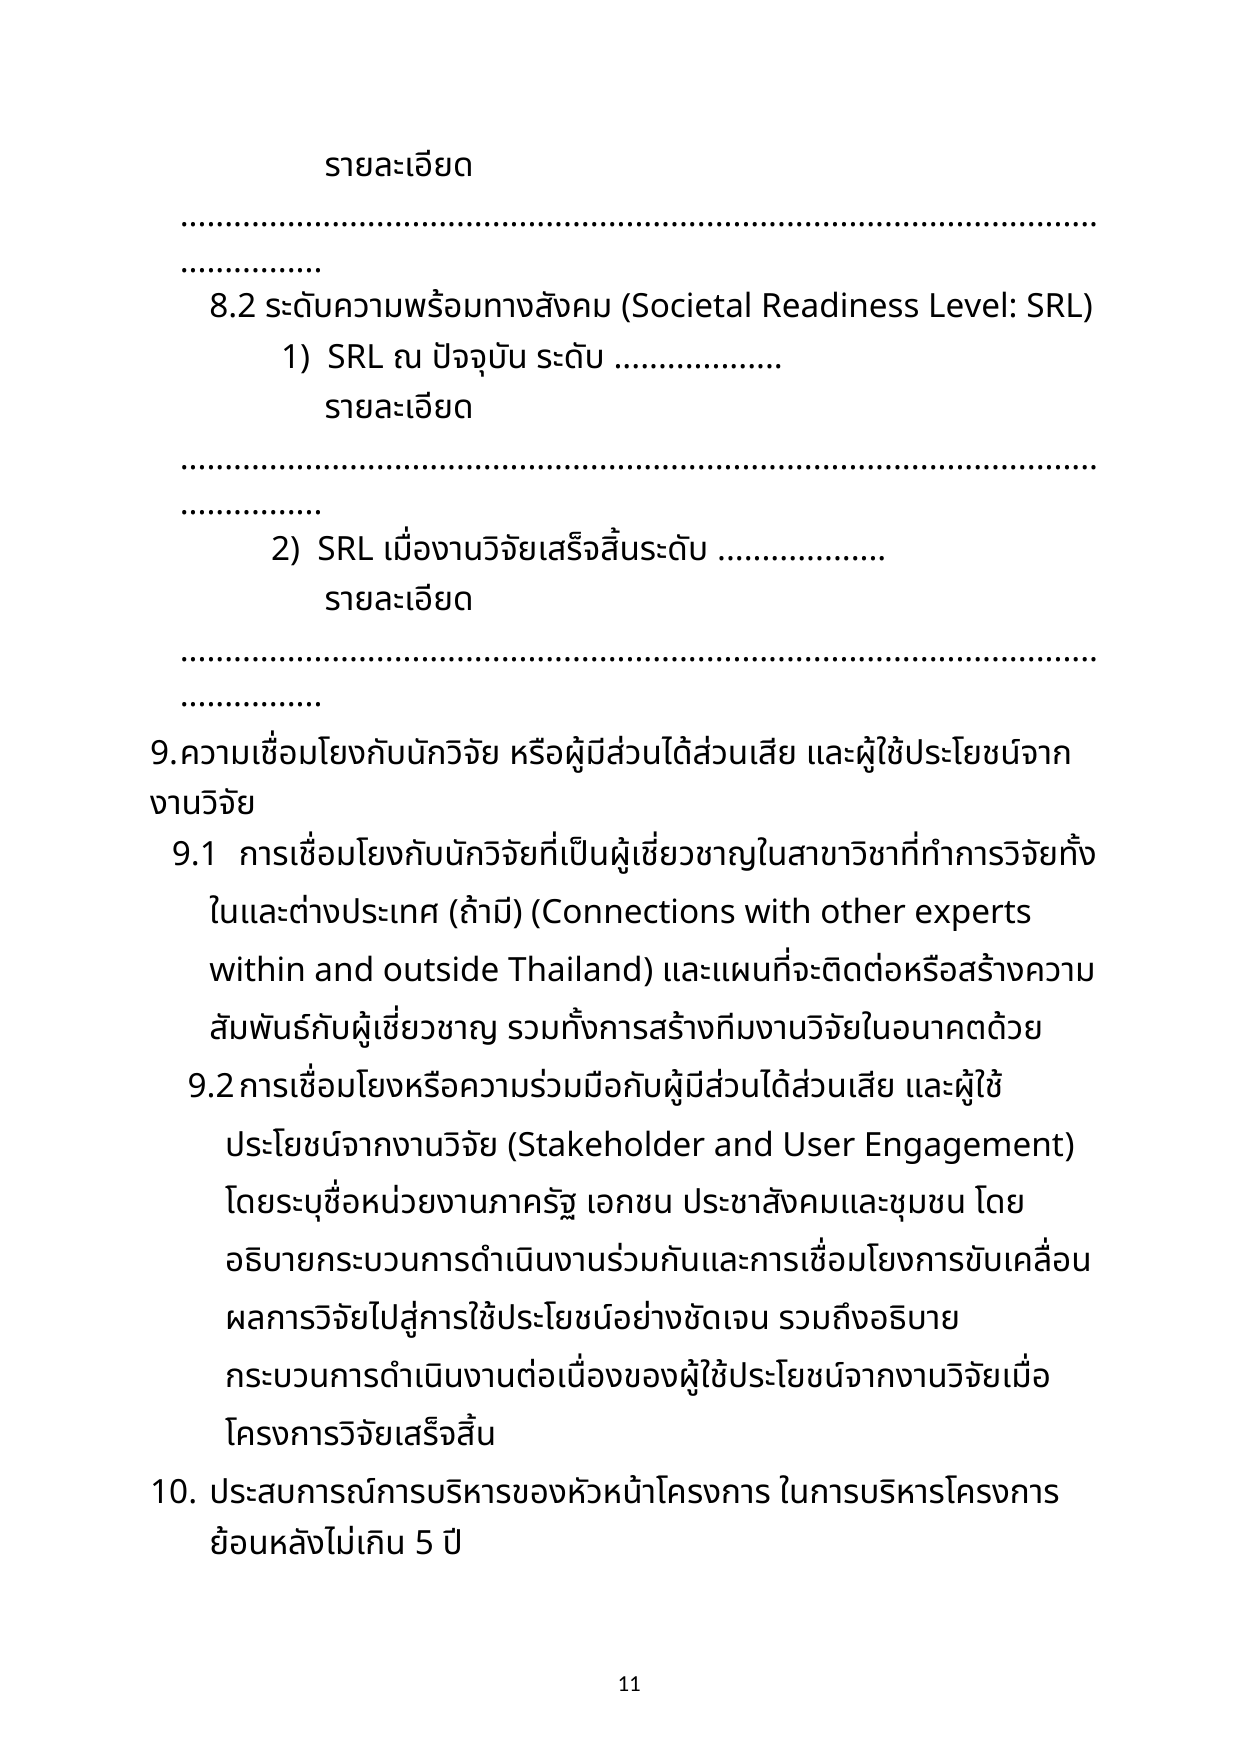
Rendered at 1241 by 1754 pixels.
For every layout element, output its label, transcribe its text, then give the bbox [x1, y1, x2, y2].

text 1) SRL ณ ปัจจุบัน ระดับ ................... [179, 332, 1107, 383]
list การเชื่อมโยงกับนักวิจัยที่เป็นผู้เชี่ยวชาญในสาขาวิชาที่ทำการวิจัยทั้งในและต่างประเทศ (ถ้ามี) (Connections with other experts within and outside Thailand) และแผนที่จะติดต่อหรือสร้างความสัมพันธ์กับผู้เชี่ยวชาญ รวมทั้งการสร้างทีมงานวิจัยในอนาคตด้วย [172, 830, 1107, 1055]
text 8.2 ระดับความพร้อมทางสังคม (Societal Readiness Level: SRL) [150, 282, 1107, 332]
text รายละเอียด ....................................................................................................................... [179, 575, 1107, 716]
list ประสบการณ์การบริหารของหัวหน้าโครงการ ในการบริหารโครงการย้อนหลังไม่เกิน 5 ปี [150, 1468, 1107, 1569]
text รายละเอียด ....................................................................................................................... [179, 383, 1107, 524]
list ความเชื่อมโยงกับนักวิจัย หรือผู้มีส่วนได้ส่วนเสีย และผู้ใช้ประโยชน์จากงานวิจัย [150, 729, 1107, 830]
list การเชื่อมโยงหรือความร่วมมือกับผู้มีส่วนได้ส่วนเสีย และผู้ใช้ประโยชน์จากงานวิจัย (Stakeholder and User Engagement) โดยระบุชื่อหน่วยงานภาครัฐ เอกชน ประชาสังคมและชุมชน โดยอธิบายกระบวนการดำเนินงานร่วมกันและการเชื่อมโยงการขับเคลื่อนผลการวิจัยไปสู่การใช้ประโยชน์อย่างชัดเจน รวมถึงอธิบายกระบวนการดำเนินงานต่อเนื่องของผู้ใช้ประโยชน์จากงานวิจัยเมื่อโครงการวิจัยเสร็จสิ้น [187, 1062, 1107, 1461]
text 2) SRL เมื่องานวิจัยเสร็จสิ้นระดับ ................... [150, 524, 1107, 575]
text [179, 141, 1107, 282]
